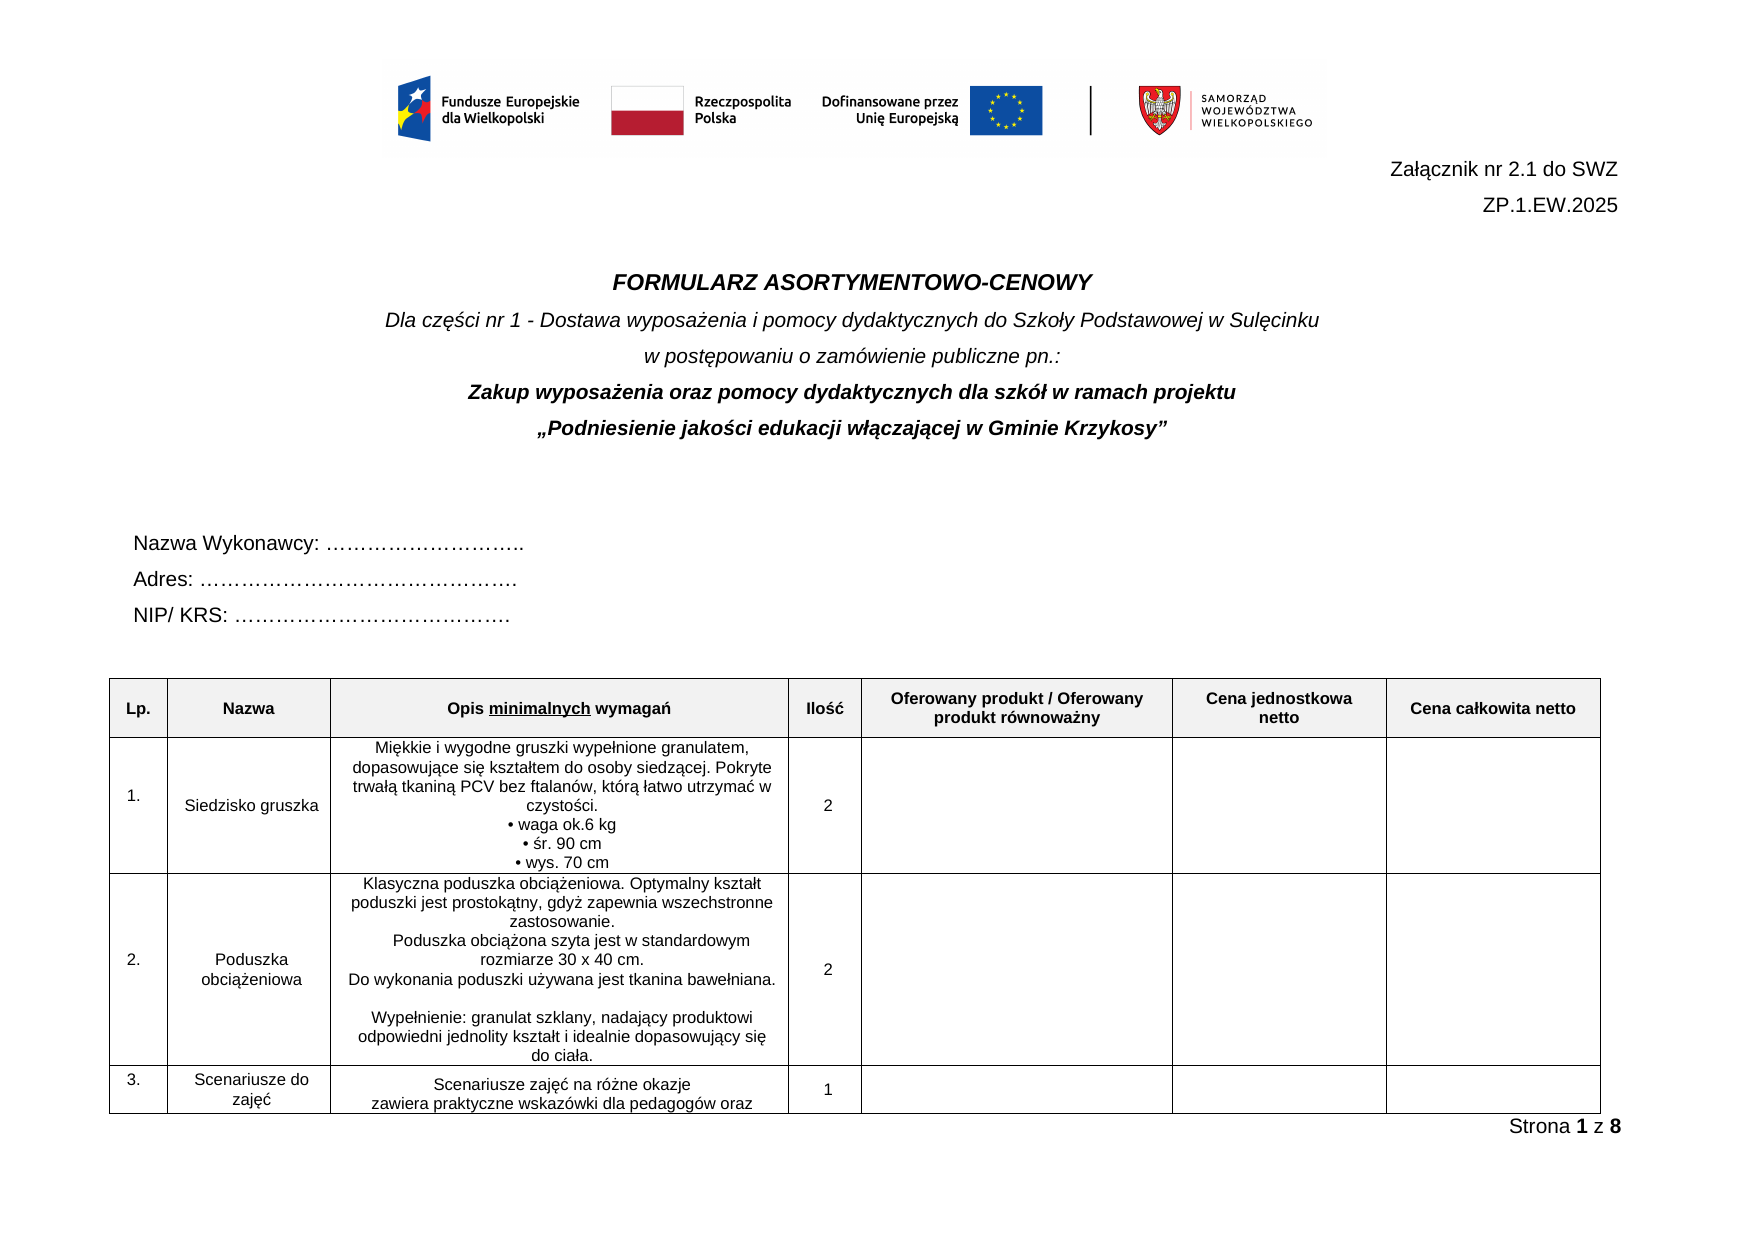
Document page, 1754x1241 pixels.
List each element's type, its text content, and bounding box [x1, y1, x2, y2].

text ZP.1.EW.2025 [89, 193, 1618, 217]
text Adres: ………………………………………. [133, 567, 1621, 591]
table_cell [862, 1066, 1172, 1113]
text „Podniesienie jakości edukacji włączającej w Gminie Krzykosy” [89, 416, 1618, 440]
table_cell [110, 738, 167, 872]
text w postępowaniu o zamówienie publiczne pn.: [89, 344, 1618, 368]
subtitle FORMULARZ ASORTYMENTOWO-CENOWY [89, 269, 1618, 295]
table_cell Klasyczna poduszka obciążeniowa. Optymalny kształt poduszki jest prostokątny, gdyż zapewnia wszechstronne zastosowanie. Poduszka obciążona szyta jest w standardowym rozmiarze 30 x 40 cm. Do wykonania poduszki używana jest tkanina bawełniana. Wypełnienie: granulat szklany, nadający produktowi odpowiedni jednolity kształt i idealnie dopasowujący się do ciała. [331, 874, 788, 1065]
table_header Nazwa [168, 679, 330, 737]
table_cell [110, 1066, 167, 1113]
table_cell [1387, 1066, 1600, 1113]
table_cell Poduszka obciążeniowa [168, 874, 330, 1065]
text Nazwa Wykonawcy: ……………………….. [133, 531, 1621, 555]
table_cell 2 [789, 738, 861, 872]
table_header Opis minimalnych wymagań [331, 679, 788, 737]
table_cell 1 [789, 1066, 861, 1113]
table_cell [1173, 738, 1386, 872]
table_header Lp. [110, 679, 167, 737]
table_cell Scenariusze do zajęć [168, 1066, 330, 1113]
table_header Cena całkowita netto [1387, 679, 1600, 737]
text NIP/ KRS: …………………………………. [133, 603, 1621, 627]
table_header Cena jednostkowa netto [1173, 679, 1386, 737]
table_cell [862, 874, 1172, 1065]
table_cell [1387, 738, 1600, 872]
table_cell [862, 738, 1172, 872]
text Załącznik nr 2.1 do SWZ [89, 157, 1618, 181]
table_header Ilość [789, 679, 861, 737]
table_cell [1173, 1066, 1386, 1113]
table_cell 2 [789, 874, 861, 1065]
table_cell [110, 874, 167, 1065]
picture [382, 59, 1328, 158]
text Zakup wyposażenia oraz pomocy dydaktycznych dla szkół w ramach projektu [89, 380, 1618, 404]
text Dla części nr 1 - Dostawa wyposażenia i pomocy dydaktycznych do Szkoły Podstawowej w Sulęcinku [89, 308, 1618, 332]
table_header Oferowany produkt / Oferowany produkt równoważny [862, 679, 1172, 737]
table_cell [1173, 874, 1386, 1065]
table_cell Miękkie i wygodne gruszki wypełnione granulatem, dopasowujące się kształtem do osoby siedzącej. Pokryte trwałą tkaniną PCV bez ftalanów, którą łatwo utrzymać w czystości. • waga ok.6 kg • śr. 90 cm • wys. 70 cm [331, 738, 788, 872]
table_cell [1387, 874, 1600, 1065]
table_cell Siedzisko gruszka [168, 738, 330, 872]
